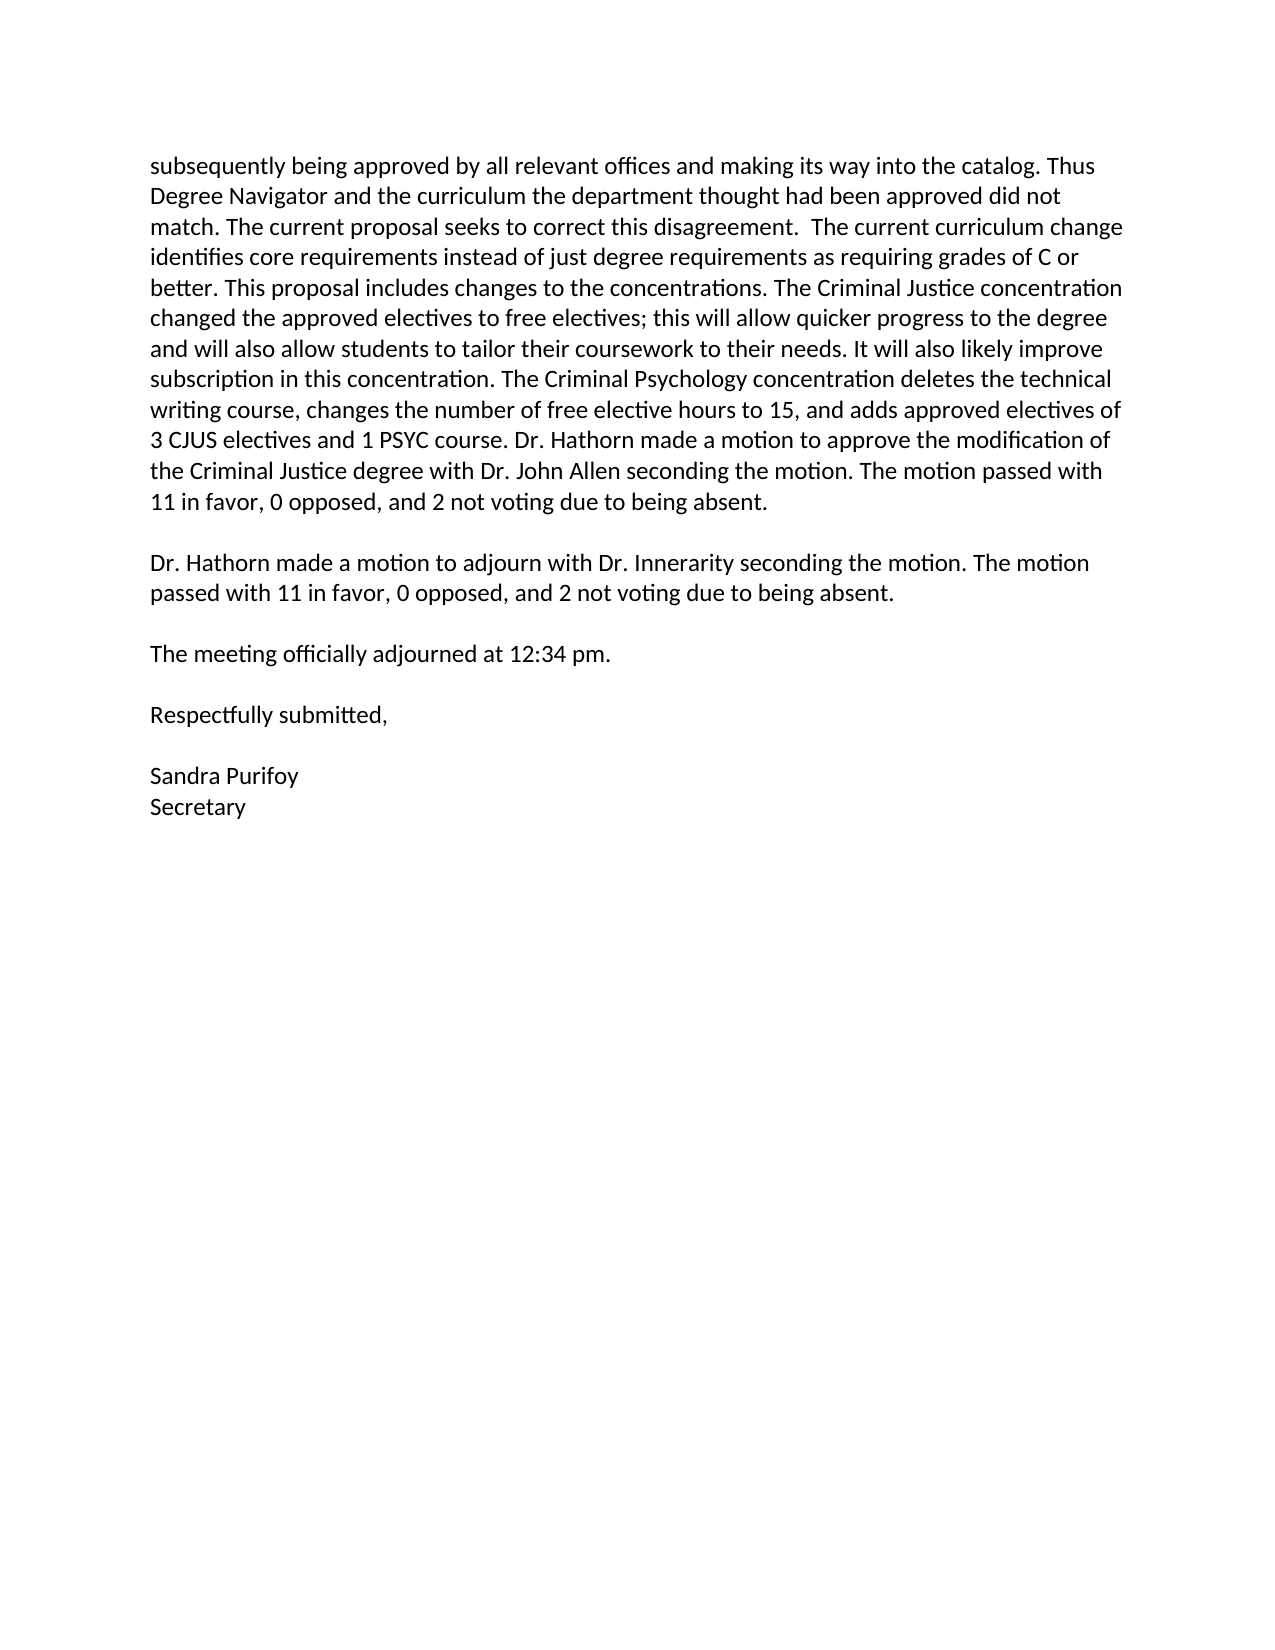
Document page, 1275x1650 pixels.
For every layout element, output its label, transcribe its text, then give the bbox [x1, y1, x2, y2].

text Secretary [150, 791, 1125, 821]
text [150, 150, 1125, 516]
text Sandra Purifoy [150, 760, 1125, 791]
text Respectfully submitted, [150, 699, 1125, 730]
text Dr. Hathorn made a motion to adjourn with Dr. Innerarity seconding the motion. The motion passed with 11 in favor, 0 opposed, and 2 not voting due to being absent. [150, 547, 1125, 608]
text The meeting officially adjourned at 12:34 pm. [150, 638, 1125, 669]
